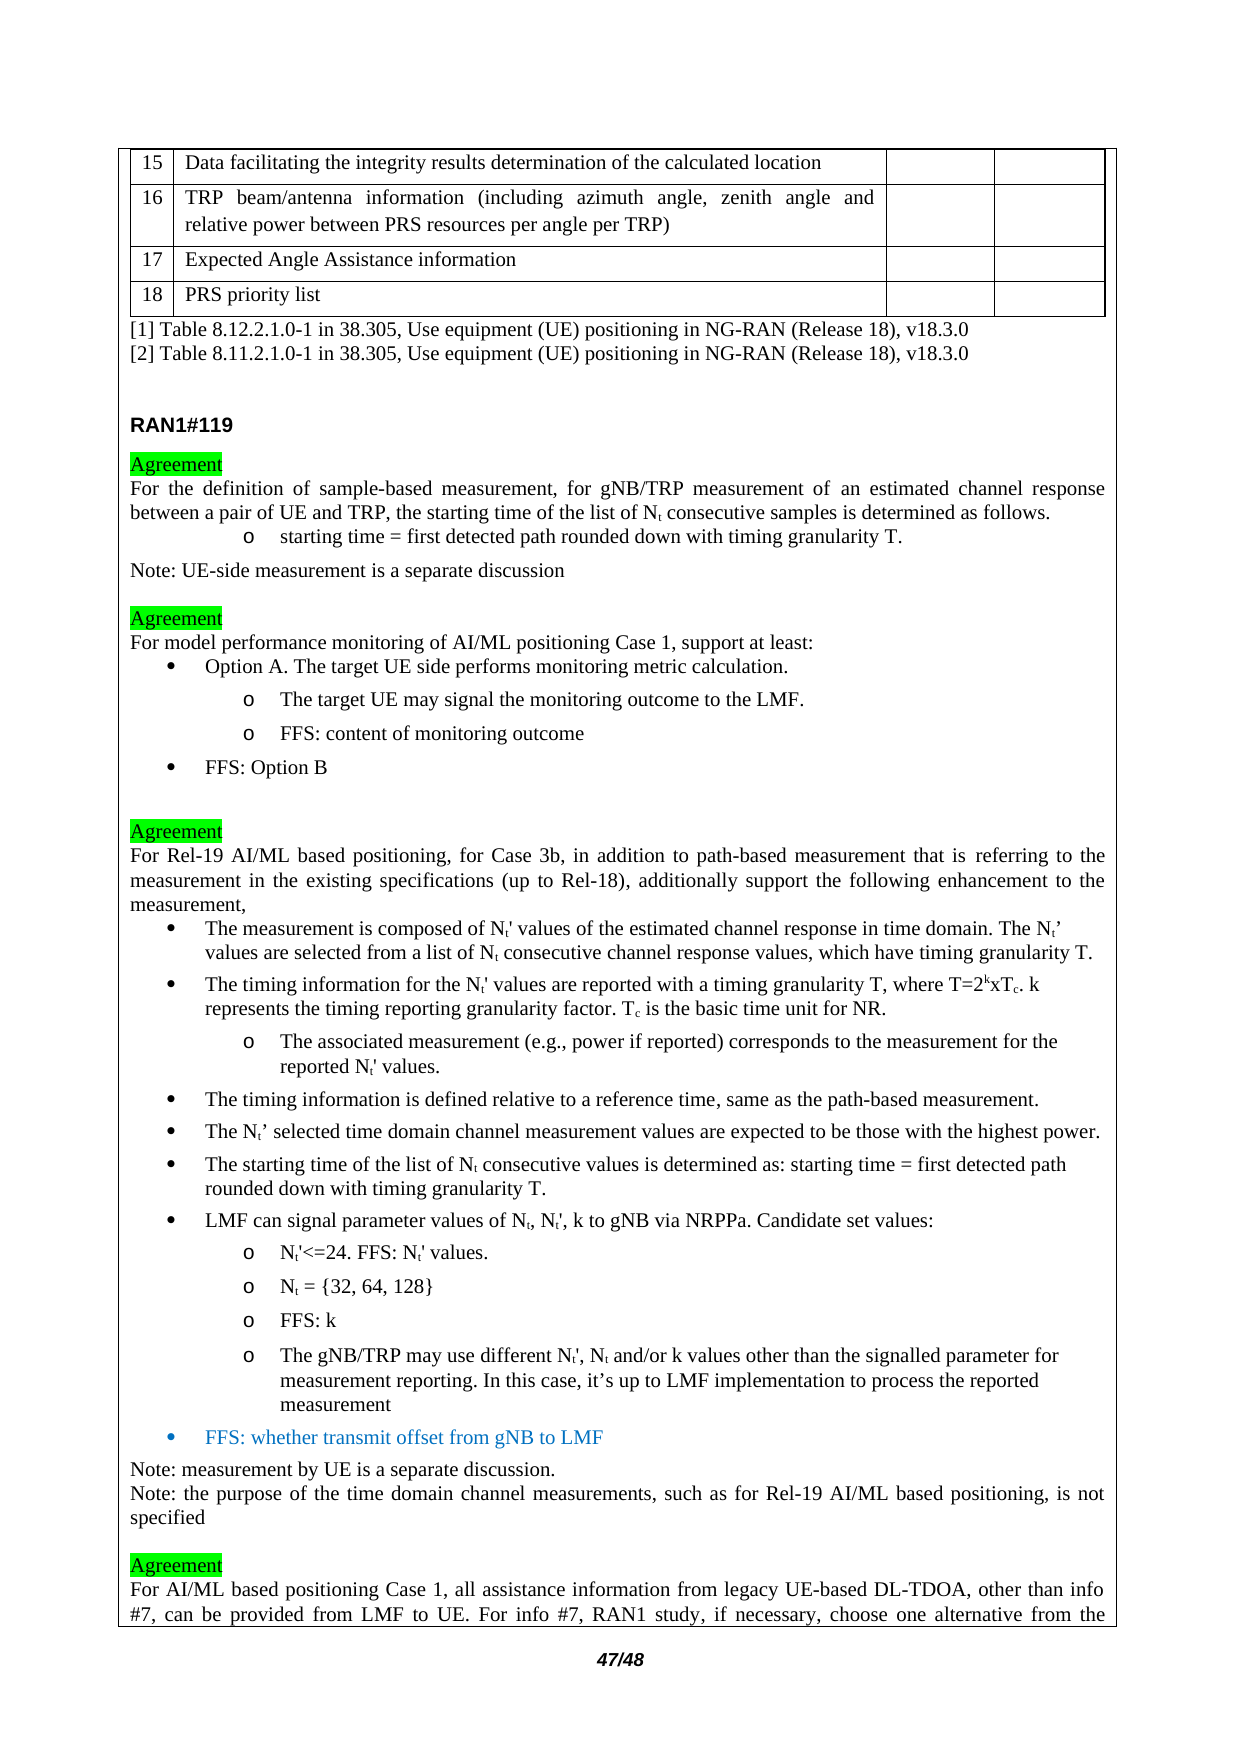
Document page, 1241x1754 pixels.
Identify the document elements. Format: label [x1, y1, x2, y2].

table_header [119, 149, 1116, 1626]
